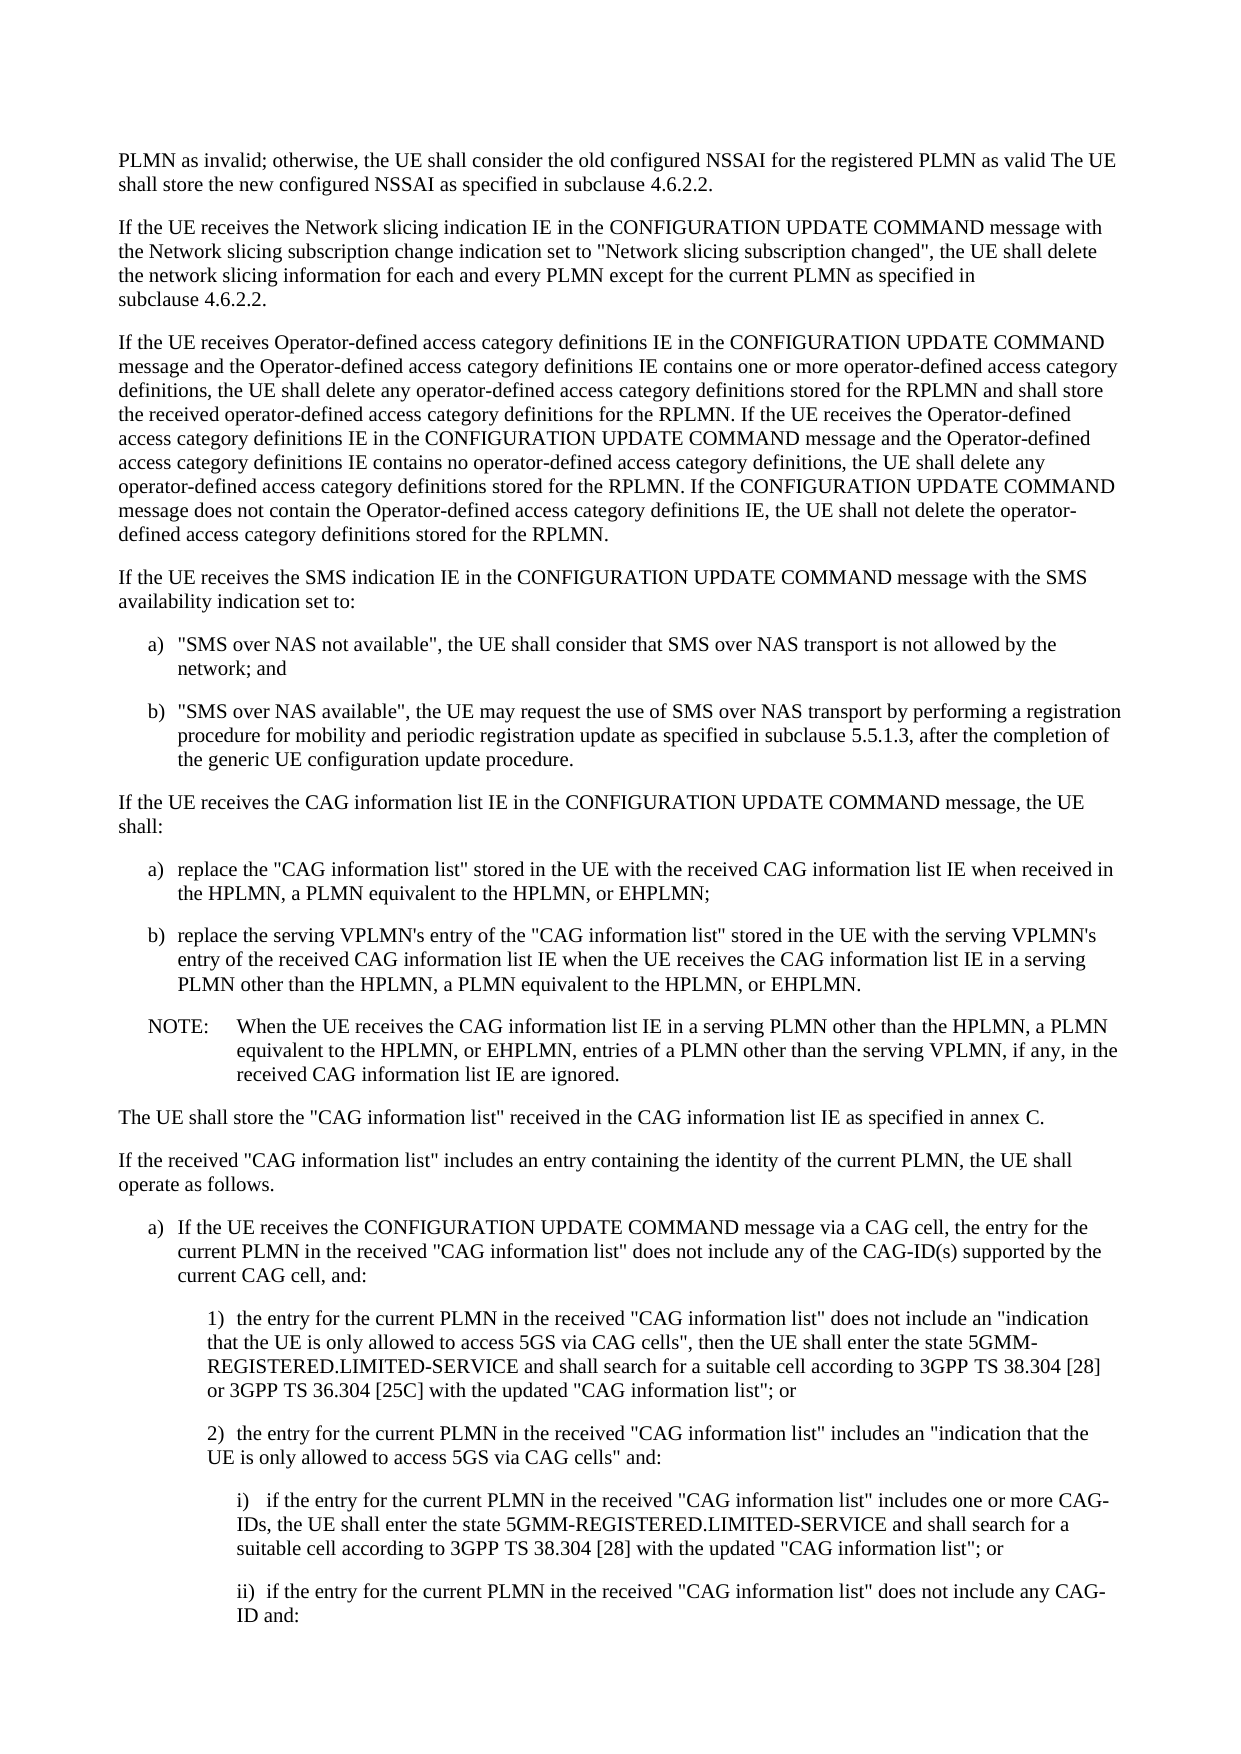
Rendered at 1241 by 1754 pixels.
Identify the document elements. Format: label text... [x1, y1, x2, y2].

text If the UE receives Operator-defined access category definitions IE in the CONFIGURATION UPDATE COMMAND message and the Operator-defined access category definitions IE contains one or more operator-defined access category definitions, the UE shall delete any operator-defined access category definitions stored for the RPLMN and shall store the received operator-defined access category definitions for the RPLMN. If the UE receives the Operator-defined access category definitions IE in the CONFIGURATION UPDATE COMMAND message and the Operator-defined access category definitions IE contains no operator-defined access category definitions, the UE shall delete any operator-defined access category definitions stored for the RPLMN. If the CONFIGURATION UPDATE COMMAND message does not contain the Operator-defined access category definitions IE, the UE shall not delete the operator-defined access category definitions stored for the RPLMN. [118, 329, 1122, 546]
text 2) the entry for the current PLMN in the received "CAG information list" includes an "indication that the UE is only allowed to access 5GS via CAG cells" and: [207, 1421, 1122, 1469]
text If the UE receives the CAG information list IE in the CONFIGURATION UPDATE COMMAND message, the UE shall: [118, 789, 1122, 838]
text If the UE receives the SMS indication IE in the CONFIGURATION UPDATE COMMAND message with the SMS availability indication set to: [118, 565, 1122, 613]
text The UE shall store the "CAG information list" received in the CAG information list IE as specified in annex C. [118, 1105, 1122, 1129]
text NOTE: When the UE receives the CAG information list IE in a serving PLMN other than the HPLMN, a PLMN equivalent to the HPLMN, or EHPLMN, entries of a PLMN other than the serving VPLMN, if any, in the received CAG information list IE are ignored. [148, 1014, 1122, 1086]
text a) replace the "CAG information list" stored in the UE with the received CAG information list IE when received in the HPLMN, a PLMN equivalent to the HPLMN, or EHPLMN; [148, 856, 1122, 904]
text a) "SMS over NAS not available", the UE shall consider that SMS over NAS transport is not allowed by the network; and [148, 632, 1122, 680]
text ii) if the entry for the current PLMN in the received "CAG information list" does not include any CAG-ID and: [236, 1579, 1122, 1627]
text If the UE receives the Network slicing indication IE in the CONFIGURATION UPDATE COMMAND message with the Network slicing subscription change indication set to "Network slicing subscription changed", the UE shall delete the network slicing information for each and every PLMN except for the current PLMN as specified in subclause 4.6.2.2. [118, 214, 1122, 311]
text If the received "CAG information list" includes an entry containing the identity of the current PLMN, the UE shall operate as follows. [118, 1148, 1122, 1196]
text 1) the entry for the current PLMN in the received "CAG information list" does not include an "indication that the UE is only allowed to access 5GS via CAG cells", then the UE shall enter the state 5GMM-REGISTERED.LIMITED-SERVICE and shall search for a suitable cell according to 3GPP TS 38.304 [28] or 3GPP TS 36.304 [25C] with the updated "CAG information list"; or [207, 1306, 1122, 1402]
text a) If the UE receives the CONFIGURATION UPDATE COMMAND message via a CAG cell, the entry for the current PLMN in the received "CAG information list" does not include any of the CAG-ID(s) supported by the current CAG cell, and: [148, 1215, 1122, 1287]
text b) "SMS over NAS available", the UE may request the use of SMS over NAS transport by performing a registration procedure for mobility and periodic registration update as specified in subclause 5.5.1.3, after the completion of the generic UE configuration update procedure. [148, 699, 1122, 771]
text i) if the entry for the current PLMN in the received "CAG information list" includes one or more CAG-IDs, the UE shall enter the state 5GMM-REGISTERED.LIMITED-SERVICE and shall search for a suitable cell according to 3GPP TS 38.304 [28] with the updated "CAG information list"; or [236, 1488, 1122, 1560]
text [118, 148, 1122, 196]
text b) replace the serving VPLMN's entry of the "CAG information list" stored in the UE with the serving VPLMN's entry of the received CAG information list IE when the UE receives the CAG information list IE in a serving PLMN other than the HPLMN, a PLMN equivalent to the HPLMN, or EHPLMN. [148, 923, 1122, 996]
